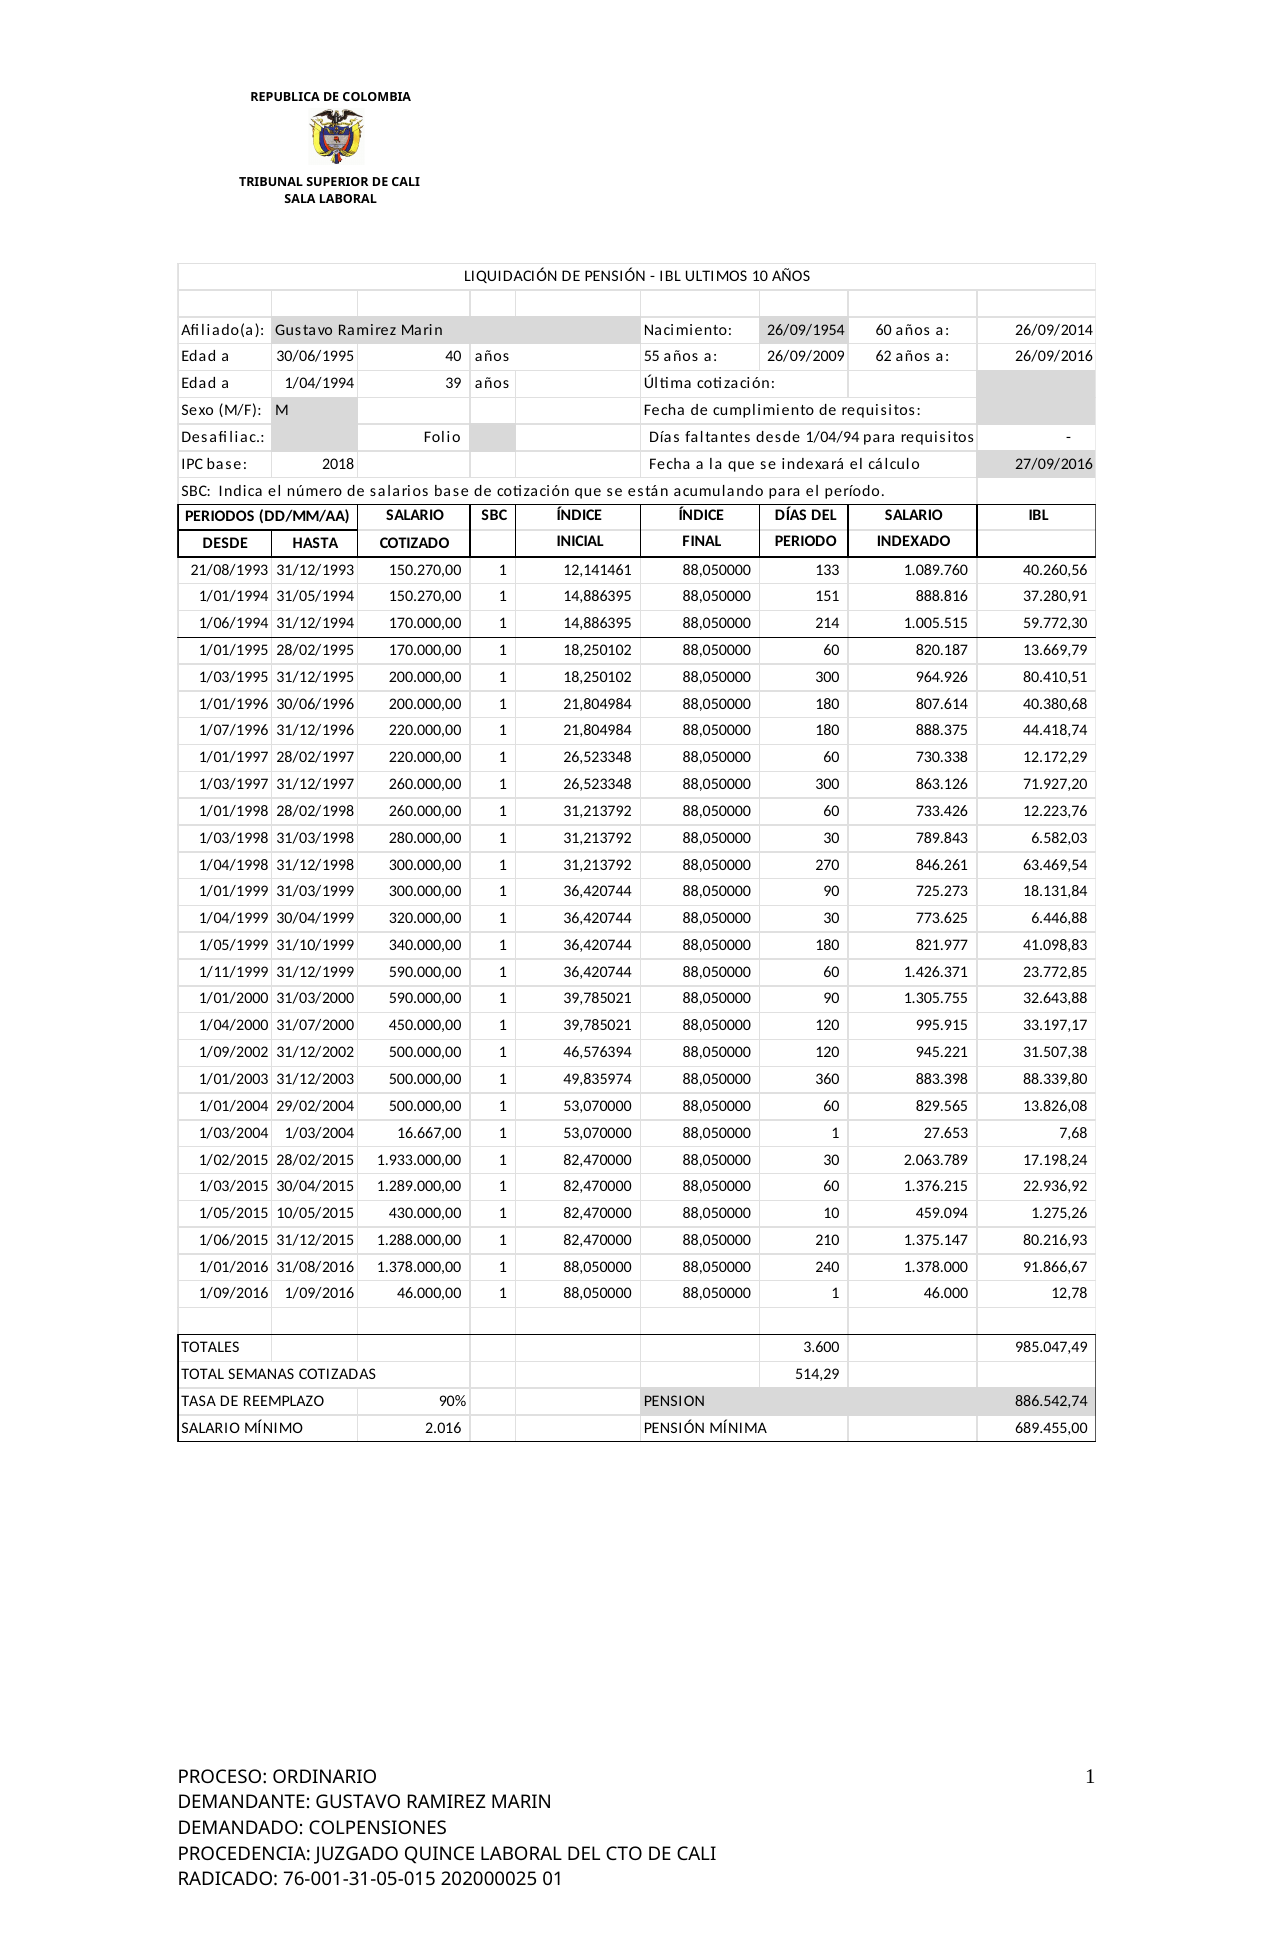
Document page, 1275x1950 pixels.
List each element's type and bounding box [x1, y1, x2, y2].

picture [308, 108, 365, 165]
